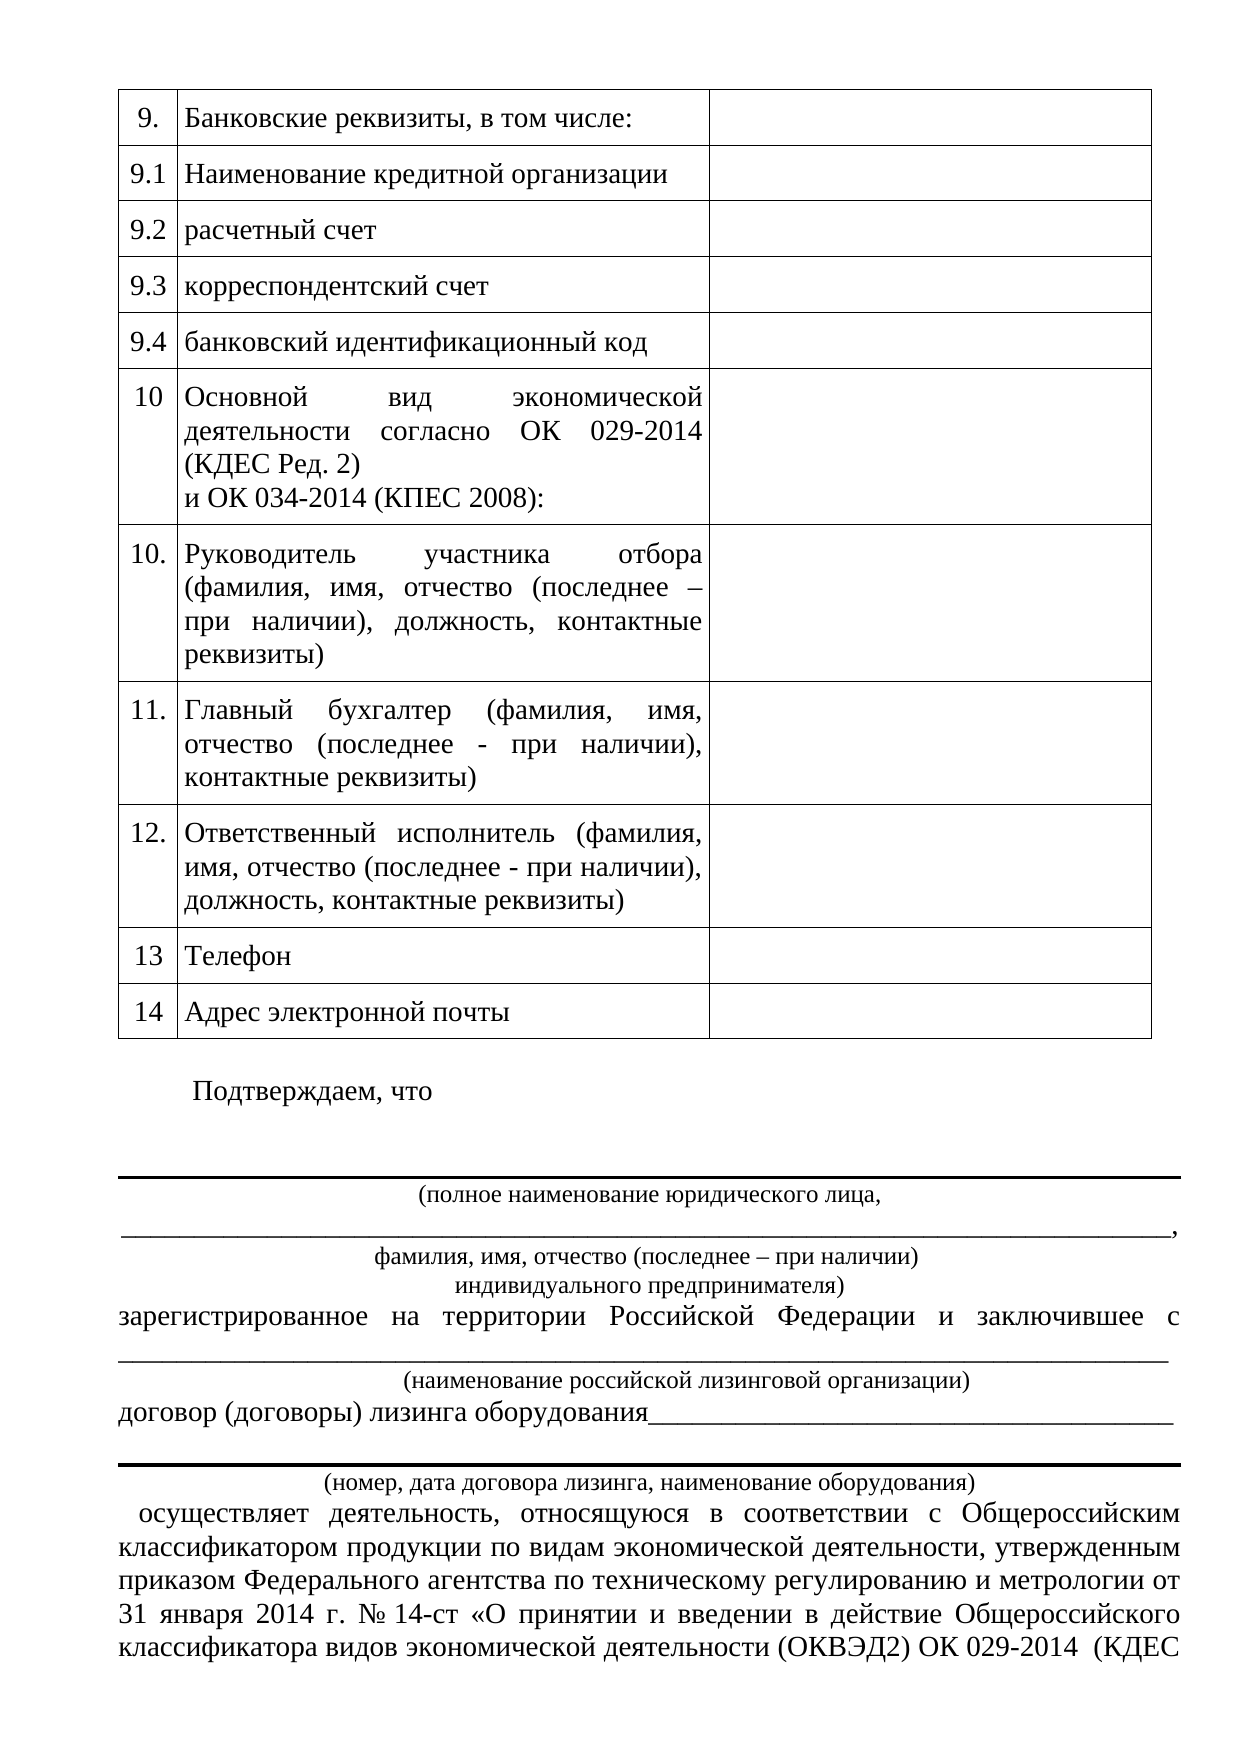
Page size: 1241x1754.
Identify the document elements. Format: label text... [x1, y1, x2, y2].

table_cell [710, 257, 1151, 312]
table_cell Наименование кредитной организации [178, 146, 709, 200]
table_cell Ответственный исполнитель (фамилия, имя, отчество (последнее - при наличии), должность, контактные реквизиты) [178, 805, 709, 927]
table_cell [710, 682, 1151, 804]
table_cell [710, 90, 1151, 144]
table_cell 10 [119, 369, 177, 524]
table_cell [710, 146, 1151, 200]
table_cell 14 [119, 984, 177, 1038]
table_cell расчетный счет [178, 201, 709, 256]
table_cell 9.2 [119, 201, 177, 256]
table_cell 9.1 [119, 146, 177, 200]
table_cell Основной вид экономической деятельности согласно ОК 029-2014 (КДЕС Ред. 2) и ОК 034-2014 (КПЕС 2008): [178, 369, 709, 524]
text ________________________________________________________________________, [118, 1207, 1181, 1241]
table_cell Руководитель участника отбора (фамилия, имя, отчество (последнее – при наличии), должность, контактные реквизиты) [178, 525, 709, 681]
table_cell 10. [119, 525, 177, 681]
table_cell [710, 984, 1151, 1038]
text (номер, дата договора лизинга, наименование оборудования) [118, 1467, 1181, 1495]
table_cell [710, 805, 1151, 927]
text зарегистрированное на территории Российской Федерации и заключившее с ________________________________________________________________________ [118, 1298, 1181, 1366]
table_cell Главный бухгалтер (фамилия, имя, отчество (последнее - при наличии), контактные реквизиты) [178, 682, 709, 804]
table_cell 13 [119, 928, 177, 982]
table_cell Адрес электронной почты [178, 984, 709, 1038]
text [118, 1495, 1181, 1663]
table_cell [710, 525, 1151, 681]
text (наименование российской лизинговой организации) [118, 1366, 1181, 1394]
table_cell 11. [119, 682, 177, 804]
text Подтверждаем, что [118, 1073, 1181, 1106]
table_cell [710, 369, 1151, 524]
table_cell Банковские реквизиты, в том числе: [178, 90, 709, 144]
table_cell 9. [119, 90, 177, 144]
table_cell [710, 313, 1151, 368]
table_cell банковский идентификационный код [178, 313, 709, 368]
table_cell 9.4 [119, 313, 177, 368]
text договор (договоры) лизинга оборудования____________________________________ [118, 1394, 1181, 1428]
table_cell корреспондентский счет [178, 257, 709, 312]
table_cell [710, 201, 1151, 256]
table_cell 9.3 [119, 257, 177, 312]
text (полное наименование юридического лица, [118, 1179, 1181, 1207]
table_cell Телефон [178, 928, 709, 982]
text фамилия, имя, отчество (последнее – при наличии) индивидуального предпринимателя) [118, 1241, 1181, 1298]
table_cell [710, 928, 1151, 982]
table_cell 12. [119, 805, 177, 927]
